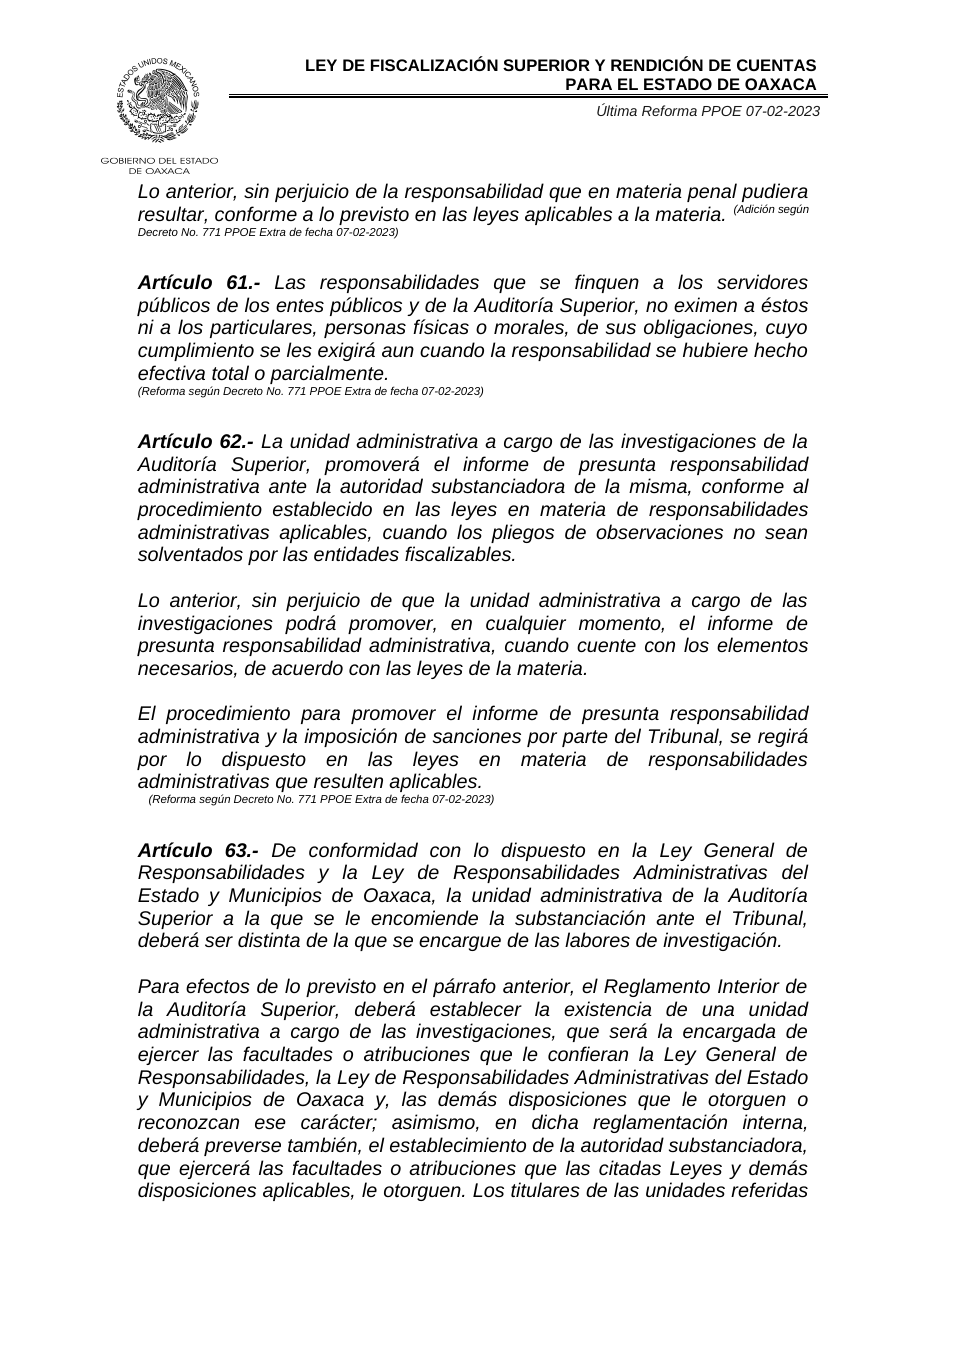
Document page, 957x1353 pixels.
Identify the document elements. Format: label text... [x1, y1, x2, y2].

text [138, 975, 809, 1202]
text El procedimiento para promover el informe de presunta responsabilidad administrativa y la imposición de sanciones por parte del Tribunal, se regirá por lo dispuesto en las leyes en materia de responsabilidades administrativas que resulten aplicables. [138, 702, 809, 793]
text (Reforma según Decreto No. 771 PPOE Extra de fecha 07-02-2023) [138, 384, 809, 407]
text (Reforma según Decreto No. 771 PPOE Extra de fecha 07-02-2023) [148, 793, 809, 816]
text Lo anterior, sin perjuicio de la responsabilidad que en materia penal pudiera resultar, conforme a lo previsto en las leyes aplicables a la materia. (Adición según Decreto No. 771 PPOE Extra de fecha 07-02-2023) [138, 180, 809, 248]
picture [98, 56, 221, 177]
text Lo anterior, sin perjuicio de que la unidad administrativa a cargo de las investigaciones podrá promover, en cualquier momento, el informe de presunta responsabilidad administrativa, cuando cuente con los elementos necesarios, de acuerdo con las leyes de la materia. [138, 589, 809, 679]
text Artículo 63.- De conformidad con lo dispuesto en la Ley General de Responsabilidades y la Ley de Responsabilidades Administrativas del Estado y Municipios de Oaxaca, la unidad administrativa de la Auditoría Superior a la que se le encomiende la substanciación ante el Tribunal, deberá ser distinta de la que se encargue de las labores de investigación. [138, 838, 809, 952]
text Artículo 61.- Las responsabilidades que se finquen a los servidores públicos de los entes públicos y de la Auditoría Superior, no eximen a éstos ni a los particulares, personas físicas o morales, de sus obligaciones, cuyo cumplimiento se les exigirá aun cuando la responsabilidad se hubiere hecho efectiva total o parcialmente. [138, 271, 809, 384]
text Artículo 62.- La unidad administrativa a cargo de las investigaciones de la Auditoría Superior, promoverá el informe de presunta responsabilidad administrativa ante la autoridad substanciadora de la misma, conforme al procedimiento establecido en las leyes en materia de responsabilidades administrativas aplicables, cuando los pliegos de observaciones no sean solventados por las entidades fiscalizables. [138, 430, 809, 566]
